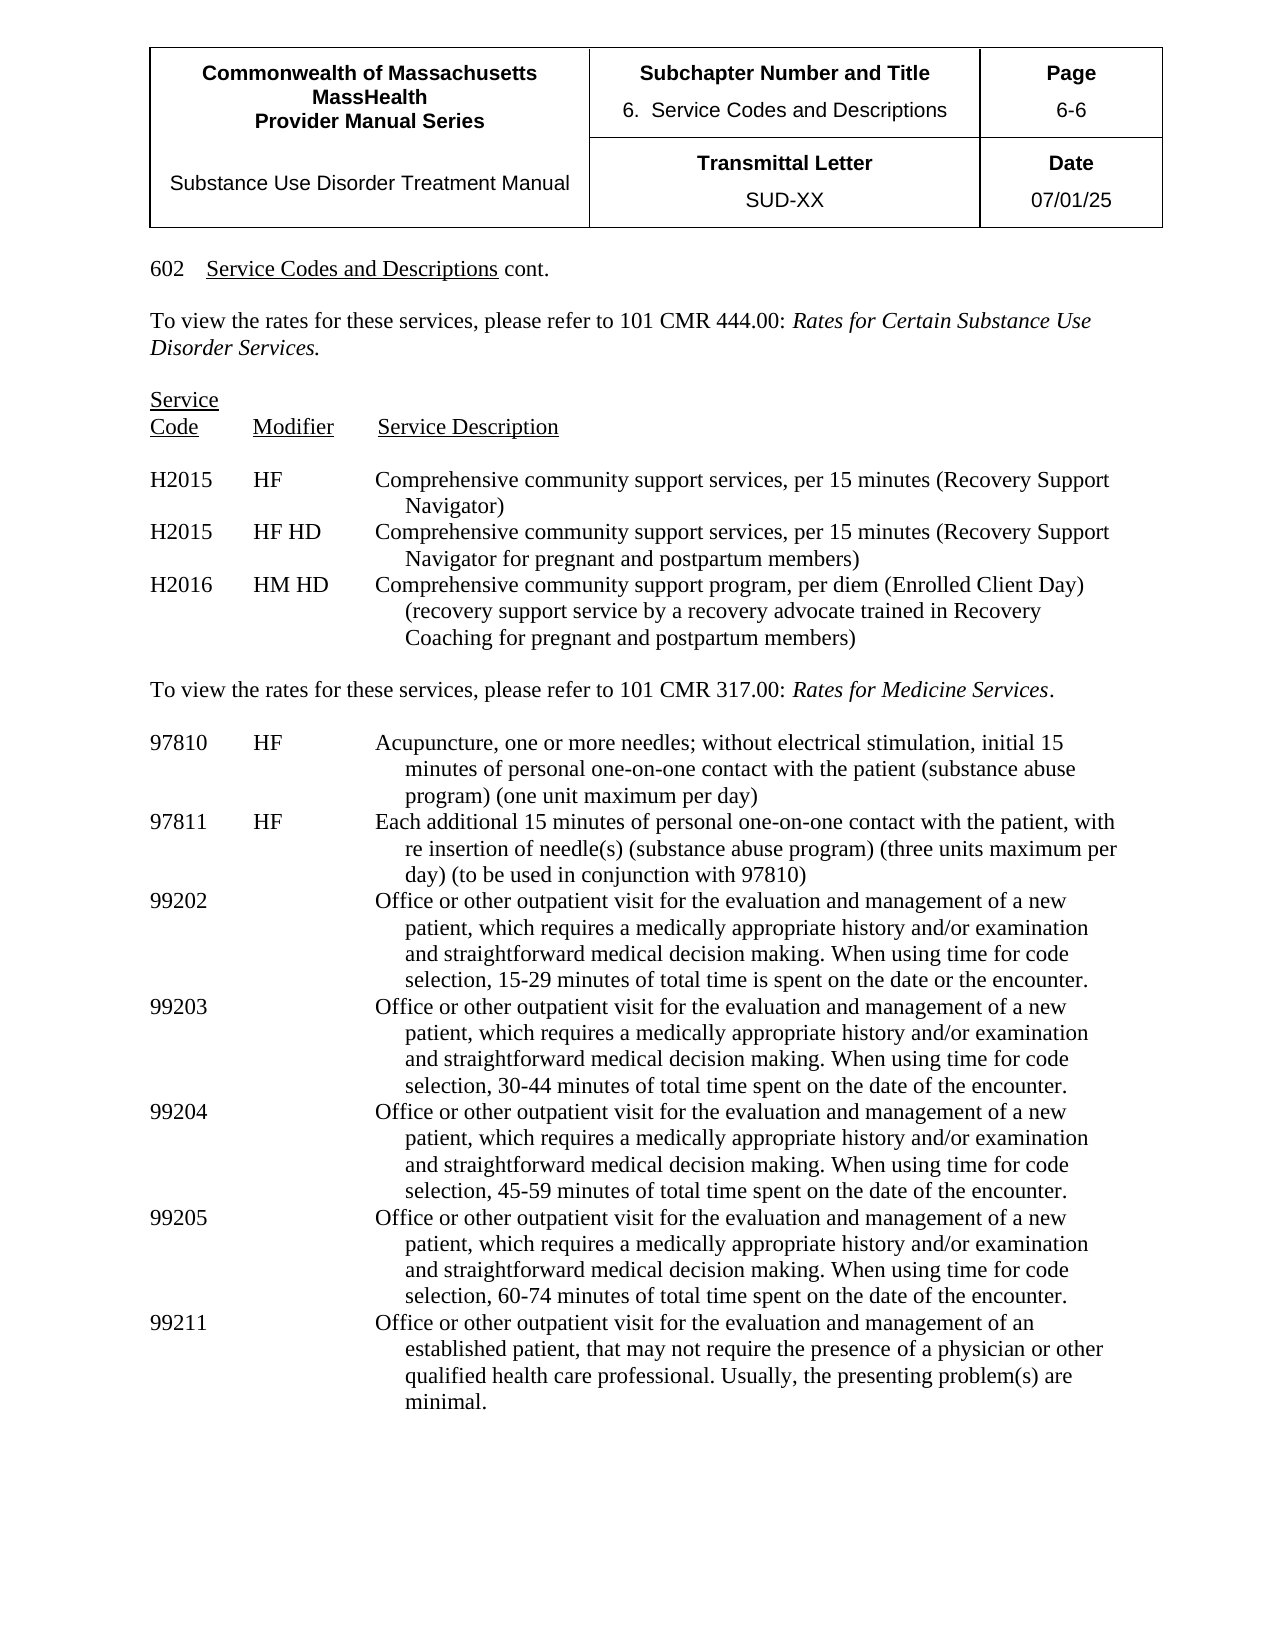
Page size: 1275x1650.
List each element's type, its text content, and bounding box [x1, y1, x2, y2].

text 99205 Office or other outpatient visit for the evaluation and management of a new patient, which requires a medically appropriate history and/or examination and straightforward medical decision making. When using time for code selection, 60-74 minutes of total time spent on the date of the encounter. [150, 1203, 1125, 1309]
text 99203 Office or other outpatient visit for the evaluation and management of a new patient, which requires a medically appropriate history and/or examination and straightforward medical decision making. When using time for code selection, 30-44 minutes of total time spent on the date of the encounter. [150, 993, 1125, 1098]
text 97810 HF Acupuncture, one or more needles; without electrical stimulation, initial 15 minutes of personal one-on-one contact with the patient (substance abuse program) (one unit maximum per day) [150, 729, 1125, 808]
text Service [150, 387, 1125, 413]
text Code Modifier Service Description [150, 413, 1125, 439]
text H2016 HM HD Comprehensive community support program, per diem (Enrolled Client Day) (recovery support service by a recovery advocate trained in Recovery Coaching for pregnant and postpartum members) [150, 571, 1125, 650]
text 99202 Office or other outpatient visit for the evaluation and management of a new patient, which requires a medically appropriate history and/or examination and straightforward medical decision making. When using time for code selection, 15-29 minutes of total time is spent on the date or the encounter. [150, 887, 1125, 993]
text 99204 Office or other outpatient visit for the evaluation and management of a new patient, which requires a medically appropriate history and/or examination and straightforward medical decision making. When using time for code selection, 45-59 minutes of total time spent on the date of the encounter. [150, 1098, 1125, 1203]
text H2015 HF HD Comprehensive community support services, per 15 minutes (Recovery Support Navigator for pregnant and postpartum members) [150, 518, 1125, 571]
text To view the rates for these services, please refer to 101 CMR 444.00: Rates for Certain Substance Use Disorder Services. [150, 307, 1125, 360]
text To view the rates for these services, please refer to 101 CMR 317.00: Rates for Medicine Services. [150, 676, 1125, 703]
text 99211 Office or other outpatient visit for the evaluation and management of an established patient, that may not require the presence of a physician or other qualified health care professional. Usually, the presenting problem(s) are minimal. [150, 1309, 1125, 1414]
text 97811 HF Each additional 15 minutes of personal one-on-one contact with the patient, with re insertion of needle(s) (substance abuse program) (three units maximum per day) (to be used in conjunction with 97810) [150, 808, 1125, 887]
text H2015 HF Comprehensive community support services, per 15 minutes (Recovery Support Navigator) [150, 466, 1125, 518]
